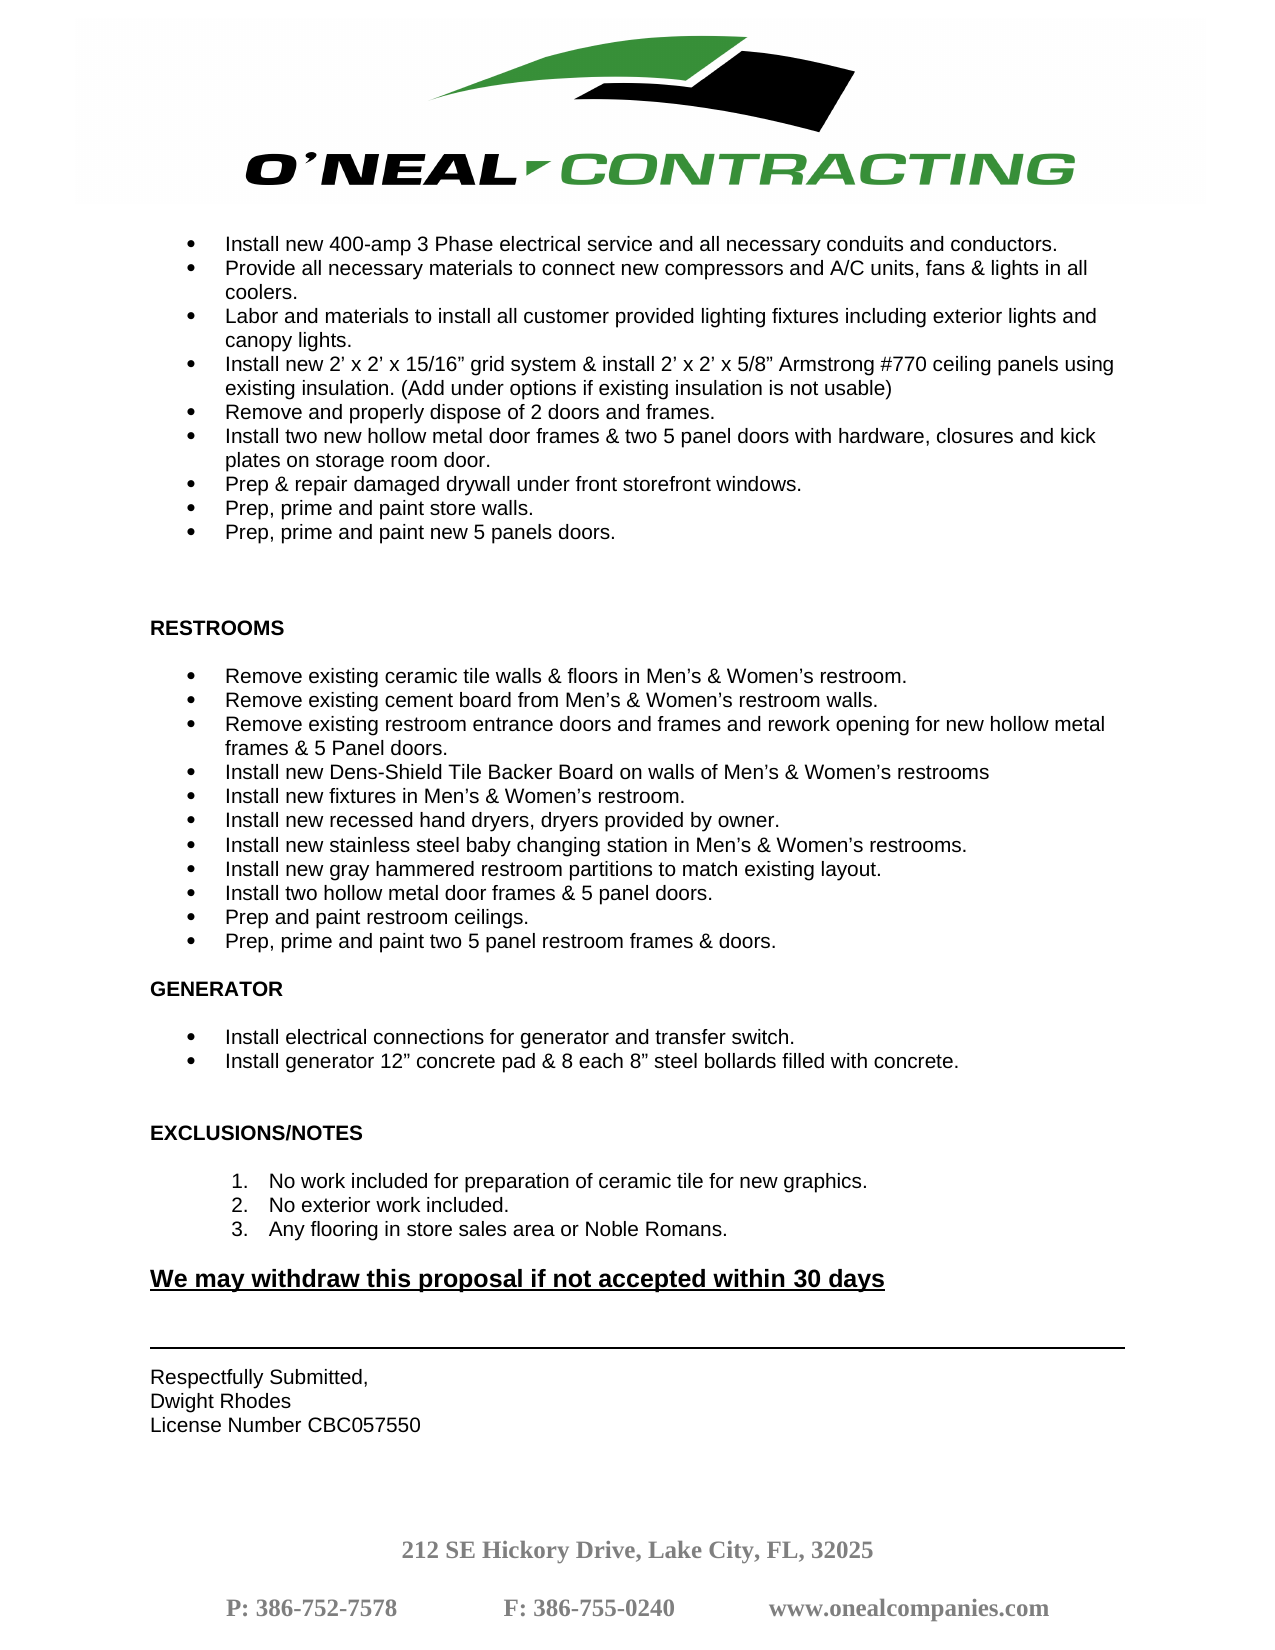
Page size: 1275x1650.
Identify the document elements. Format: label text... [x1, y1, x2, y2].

text License Number CBC057550 [150, 1413, 1144, 1437]
list Remove and properly dispose of 2 doors and frames. [187, 400, 1144, 424]
list No exterior work included. [231, 1192, 1144, 1216]
list Remove existing ceramic tile walls & floors in Men’s & Women’s restroom. [187, 664, 1144, 688]
list Remove existing restroom entrance doors and frames and rework opening for new hollow metal frames & 5 Panel doors. [187, 712, 1144, 760]
list Install new fixtures in Men’s & Women’s restroom. [187, 784, 1144, 808]
list Any flooring in store sales area or Noble Romans. [231, 1216, 1144, 1240]
list Prep & repair damaged drywall under front storefront windows. [187, 472, 1144, 496]
list Install new gray hammered restroom partitions to match existing layout. [187, 856, 1144, 881]
list Prep, prime and paint store walls. [187, 496, 1144, 520]
list Provide all necessary materials to connect new compressors and A/C units, fans & lights in all coolers. [187, 256, 1144, 304]
list Prep, prime and paint two 5 panel restroom frames & doors. [187, 929, 1144, 953]
list Install new recessed hand dryers, dryers provided by owner. [187, 808, 1144, 832]
list Install new 400-amp 3 Phase electrical service and all necessary conduits and conductors. [187, 232, 1144, 256]
text We may withdraw this proposal if not accepted within 30 days [150, 1264, 1144, 1293]
list Install generator 12” concrete pad & 8 each 8” steel bollards filled with concrete. [187, 1049, 1144, 1073]
list No work included for preparation of ceramic tile for new graphics. [231, 1168, 1144, 1192]
list Prep and paint restroom ceilings. [187, 904, 1144, 929]
text RESTROOMS [150, 616, 1144, 640]
text EXCLUSIONS/NOTES [150, 1121, 1144, 1144]
text GENERATOR [150, 977, 1144, 1001]
list Remove existing cement board from Men’s & Women’s restroom walls. [187, 688, 1144, 712]
list Install new stainless steel baby changing station in Men’s & Women’s restrooms. [187, 832, 1144, 856]
list Labor and materials to install all customer provided lighting fixtures including exterior lights and canopy lights. [187, 304, 1144, 352]
list Install new Dens-Shield Tile Backer Board on walls of Men’s & Women’s restrooms [187, 760, 1144, 784]
list Install electrical connections for generator and transfer switch. [187, 1024, 1144, 1049]
list Install two hollow metal door frames & 5 panel doors. [187, 881, 1144, 904]
list Install two new hollow metal door frames & two 5 panel doors with hardware, closures and kick plates on storage room door. [187, 424, 1144, 472]
list Prep, prime and paint new 5 panels doors. [187, 520, 1144, 544]
picture [75, 18, 1207, 204]
text Respectfully Submitted, [150, 1365, 1144, 1389]
list Install new 2’ x 2’ x 15/16” grid system & install 2’ x 2’ x 5/8” Armstrong #770 ceiling panels using existing insulation. (Add under options if existing insulation is not usable) [187, 352, 1144, 400]
text Dwight Rhodes [150, 1389, 1144, 1413]
